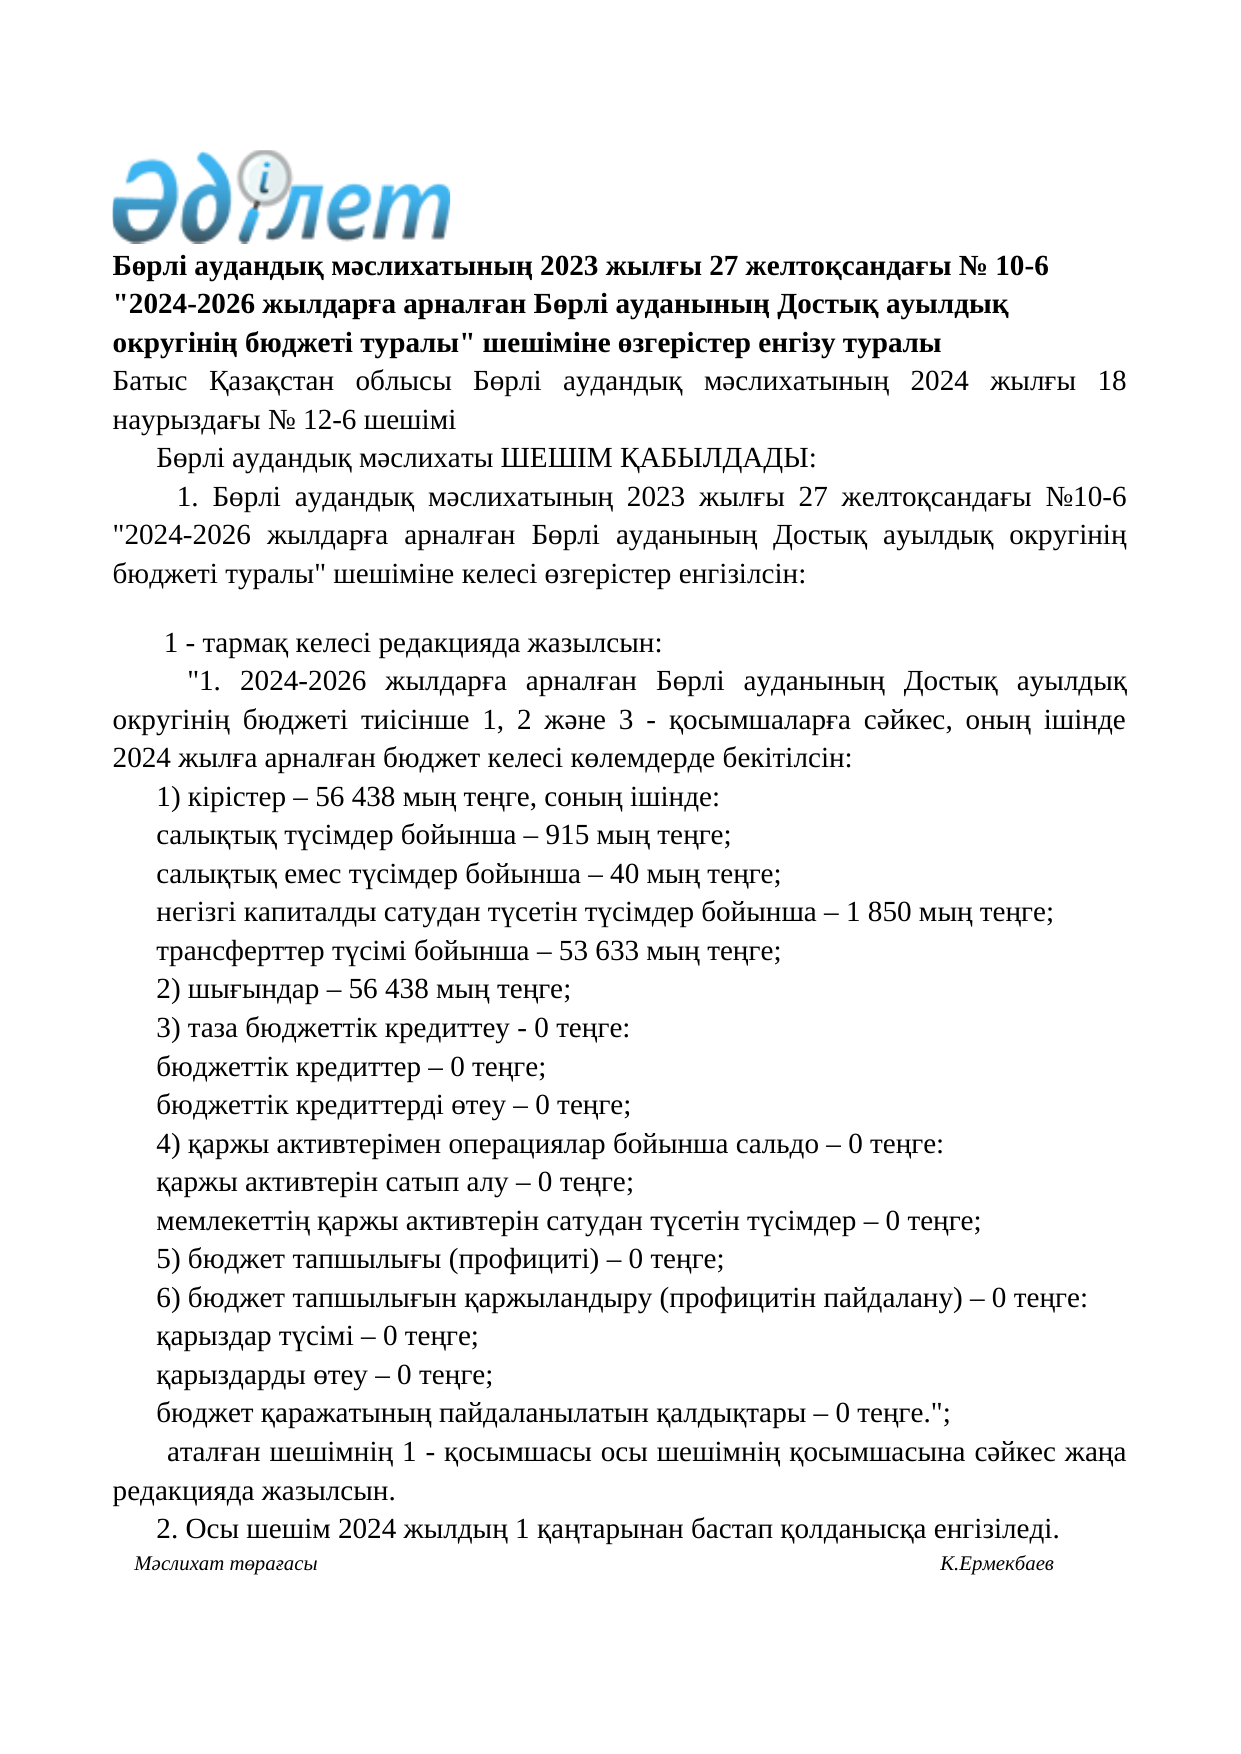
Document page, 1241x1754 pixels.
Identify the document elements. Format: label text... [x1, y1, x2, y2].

text 5) бюджет тапшылығы (профициті) – 0 теңге; [112, 1241, 1128, 1275]
text 2) шығындар – 56 438 мың теңге; [112, 972, 1128, 1005]
text 1) кірістер – 56 438 мың теңге, соның ішінде: [112, 779, 1128, 812]
text 2. Осы шешім 2024 жылдың 1 қаңтарынан бастап қолданысқа енгізіледі. [112, 1511, 1128, 1545]
table_header К.Ермекбаев [939, 1550, 1240, 1581]
text мемлекеттің қаржы активтерін сатудан түсетін түсімдер – 0 теңге; [112, 1203, 1128, 1236]
text салықтық түсімдер бойынша – 915 мың теңге; [112, 817, 1128, 851]
text Бөрлі аудандық мәслихатының 2023 жылғы 27 желтоқсандағы № 10-6 "2024-2026 жылдарға арналған Бөрлі ауданының Достық ауылдық округінің бюджеті туралы" шешіміне өзгерістер енгізу туралы [112, 248, 1128, 358]
text қарыздарды өтеу – 0 теңге; [112, 1357, 1128, 1391]
text трансферттер түсімі бойынша – 53 633 мың теңге; [112, 933, 1128, 967]
text қаржы активтерін сатып алу – 0 теңге; [112, 1164, 1128, 1198]
text Батыс Қазақстан облысы Бөрлі аудандық мәслихатының 2024 жылғы 18 наурыздағы № 12-6 шешімі [112, 363, 1128, 435]
text негізгі капиталды сатудан түсетін түсімдер бойынша – 1 850 мың теңге; [112, 894, 1128, 928]
text "1. 2024-2026 жылдарға арналған Бөрлі ауданының Достық ауылдық округінің бюджеті тиісінше 1, 2 және 3 - қосымшаларға сәйкес, оның ішінде 2024 жылға арналған бюджет келесі көлемдерде бекітілсін: [112, 663, 1128, 774]
text 1. Бөрлі аудандық мәслихатының 2023 жылғы 27 желтоқсандағы №10-6 "2024-2026 жылдарға арналған Бөрлі ауданының Достық ауылдық округінің бюджеті туралы" шешіміне келесі өзгерістер енгізілсін: [112, 479, 1128, 589]
text қарыздар түсімі – 0 теңге; [112, 1318, 1128, 1352]
text 3) таза бюджеттік кредиттеу - 0 теңге: [112, 1010, 1128, 1044]
text салықтық емес түсімдер бойынша – 40 мың теңге; [112, 856, 1128, 889]
text 1 - тармақ келесі редакцияда жазылсын: [112, 625, 1128, 658]
text бюджеттік кредиттерді өтеу – 0 теңге; [112, 1087, 1128, 1121]
table_header Мәслихат төрағасы [101, 1550, 939, 1581]
text бюджет қаражатының пайдаланылатын қалдықтары – 0 теңге."; [112, 1396, 1128, 1429]
text аталған шешімнің 1 - қосымшасы осы шешімнің қосымшасына сәйкес жаңа редакцияда жазылсын. [112, 1434, 1128, 1506]
text бюджеттік кредиттер – 0 теңге; [112, 1049, 1128, 1082]
picture [112, 150, 451, 244]
text 4) қаржы активтерімен операциялар бойынша сальдо – 0 теңге: [112, 1126, 1128, 1159]
text Бөрлі аудандық мәслихаты ШЕШІМ ҚАБЫЛДАДЫ: [112, 440, 1128, 474]
text 6) бюджет тапшылығын қаржыландыру (профицитін пайдалану) – 0 теңге: [112, 1280, 1128, 1313]
